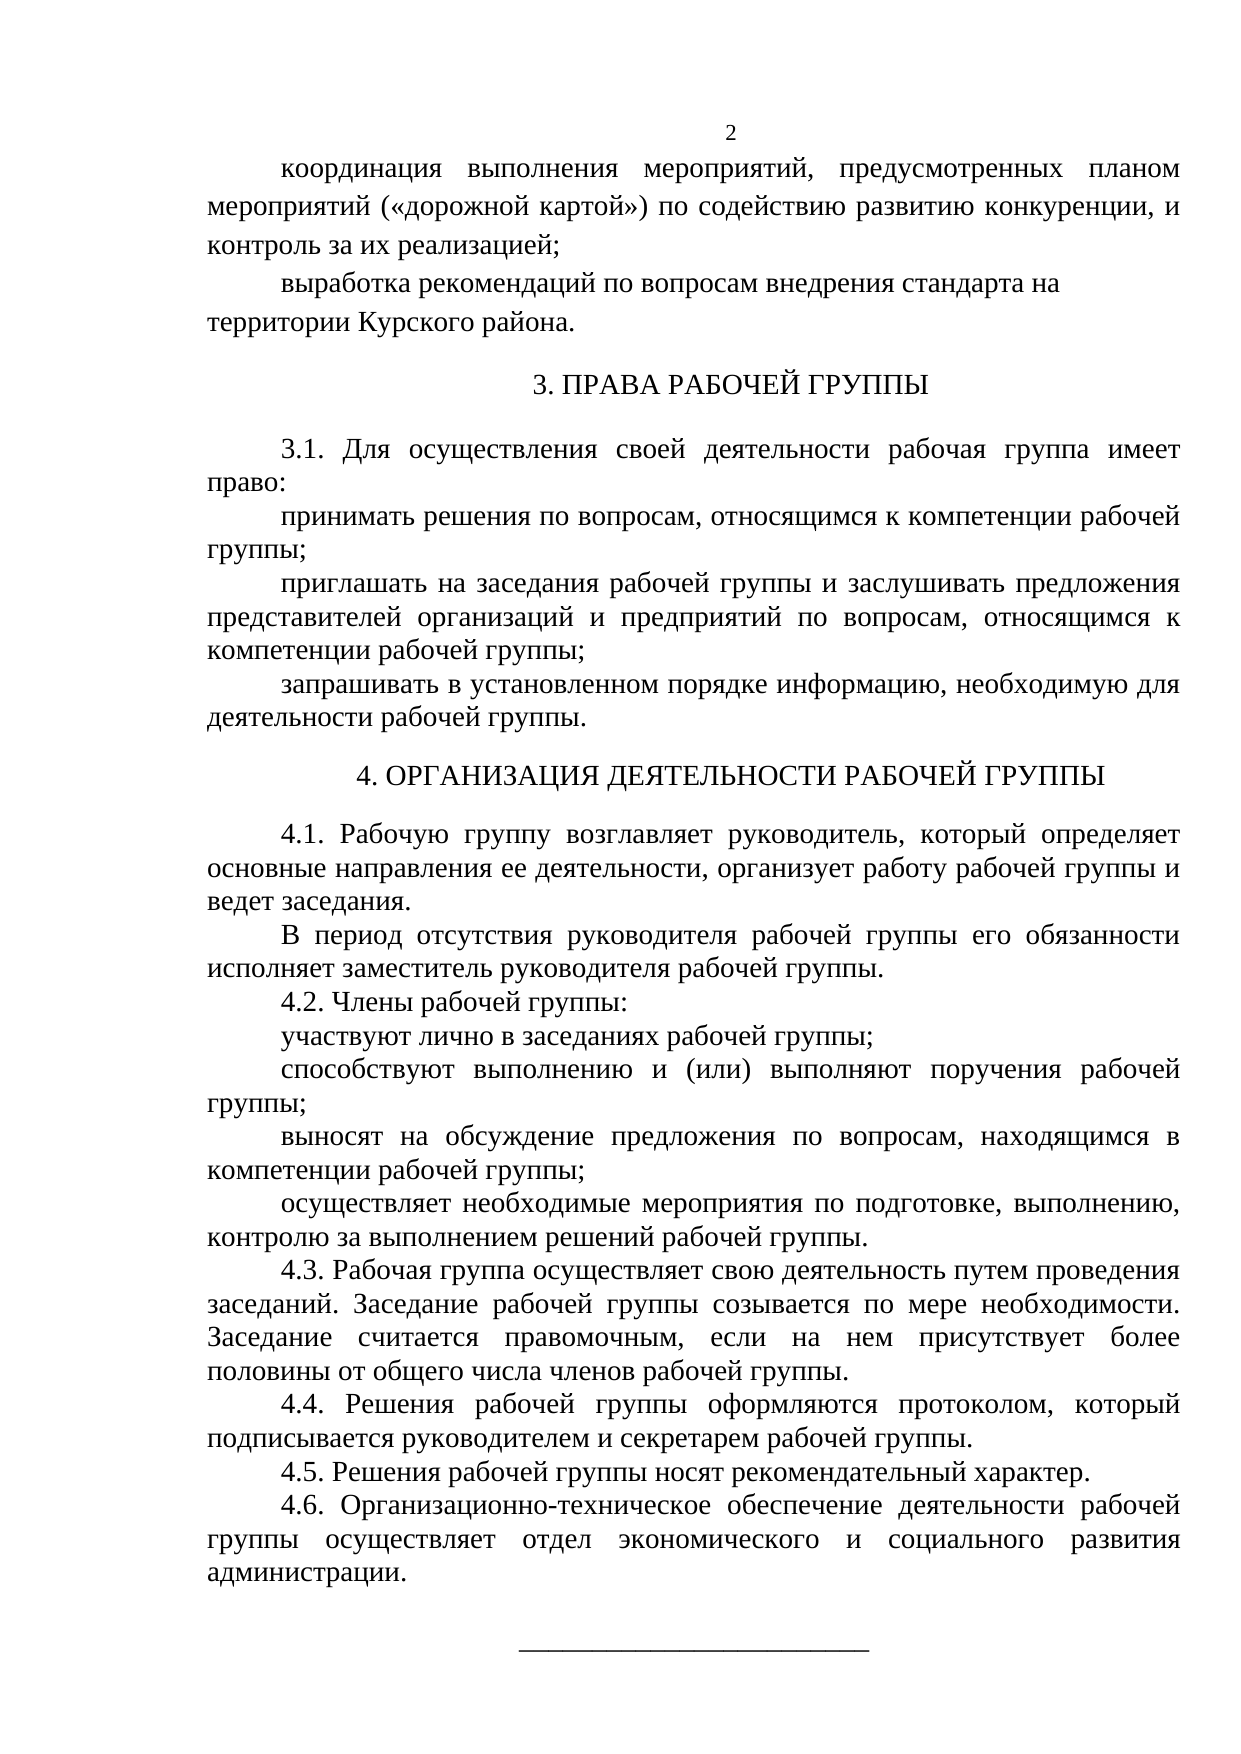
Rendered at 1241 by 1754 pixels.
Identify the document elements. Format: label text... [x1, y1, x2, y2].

text участвуют лично в заседаниях рабочей группы; [207, 1018, 1181, 1051]
text запрашивать в установленном порядке информацию, необходимую для деятельности рабочей группы. [207, 666, 1181, 733]
text приглашать на заседания рабочей группы и заслушивать предложения представителей организаций и предприятий по вопросам, относящимся к компетенции рабочей группы; [207, 565, 1181, 666]
text 4.6. Организационно-техническое обеспечение деятельности рабочей группы осуществляет отдел экономического и социального развития администрации. [207, 1487, 1181, 1588]
text В период отсутствия руководителя рабочей группы его обязанности исполняет заместитель руководителя рабочей группы. [207, 917, 1181, 984]
text 4.1. Рабочую группу возглавляет руководитель, который определяет основные направления ее деятельности, организует работу рабочей группы и ведет заседания. [207, 816, 1181, 917]
text 4.5. Решения рабочей группы носят рекомендательный характер. [207, 1454, 1181, 1487]
text осуществляет необходимые мероприятия по подготовке, выполнению, контролю за выполнением решений рабочей группы. [207, 1185, 1181, 1252]
text способствуют выполнению и (или) выполняют поручения рабочей группы; [207, 1051, 1181, 1118]
text координация выполнения мероприятий, предусмотренных планом мероприятий («дорожной картой») по содействию развитию конкуренции, и контроль за их реализацией; [207, 150, 1181, 260]
text 4.4. Решения рабочей группы оформляются протоколом, который подписывается руководителем и секретарем рабочей группы. [207, 1387, 1181, 1454]
text ________________________ [207, 1621, 1181, 1655]
text 4.3. Рабочая группа осуществляет свою деятельность путем проведения заседаний. Заседание рабочей группы созывается по мере необходимости. Заседание считается правомочным, если на нем присутствует более половины от общего числа членов рабочей группы. [207, 1252, 1181, 1387]
text 4.2. Члены рабочей группы: [207, 984, 1181, 1018]
text принимать решения по вопросам, относящимся к компетенции рабочей группы; [207, 498, 1181, 565]
text выработка рекомендаций по вопросам внедрения стандарта на территории Курского района. [207, 265, 1181, 337]
text выносят на обсуждение предложения по вопросам, находящимся в компетенции рабочей группы; [207, 1118, 1181, 1185]
text 2 [207, 119, 1181, 146]
text 4. ОРГАНИЗАЦИЯ ДЕЯТЕЛЬНОСТИ РАБОЧЕЙ ГРУППЫ [207, 758, 1181, 791]
text 3. ПРАВА РАБОЧЕЙ ГРУППЫ [207, 367, 1181, 401]
text 3.1. Для осуществления своей деятельности рабочая группа имеет право: [207, 431, 1181, 498]
